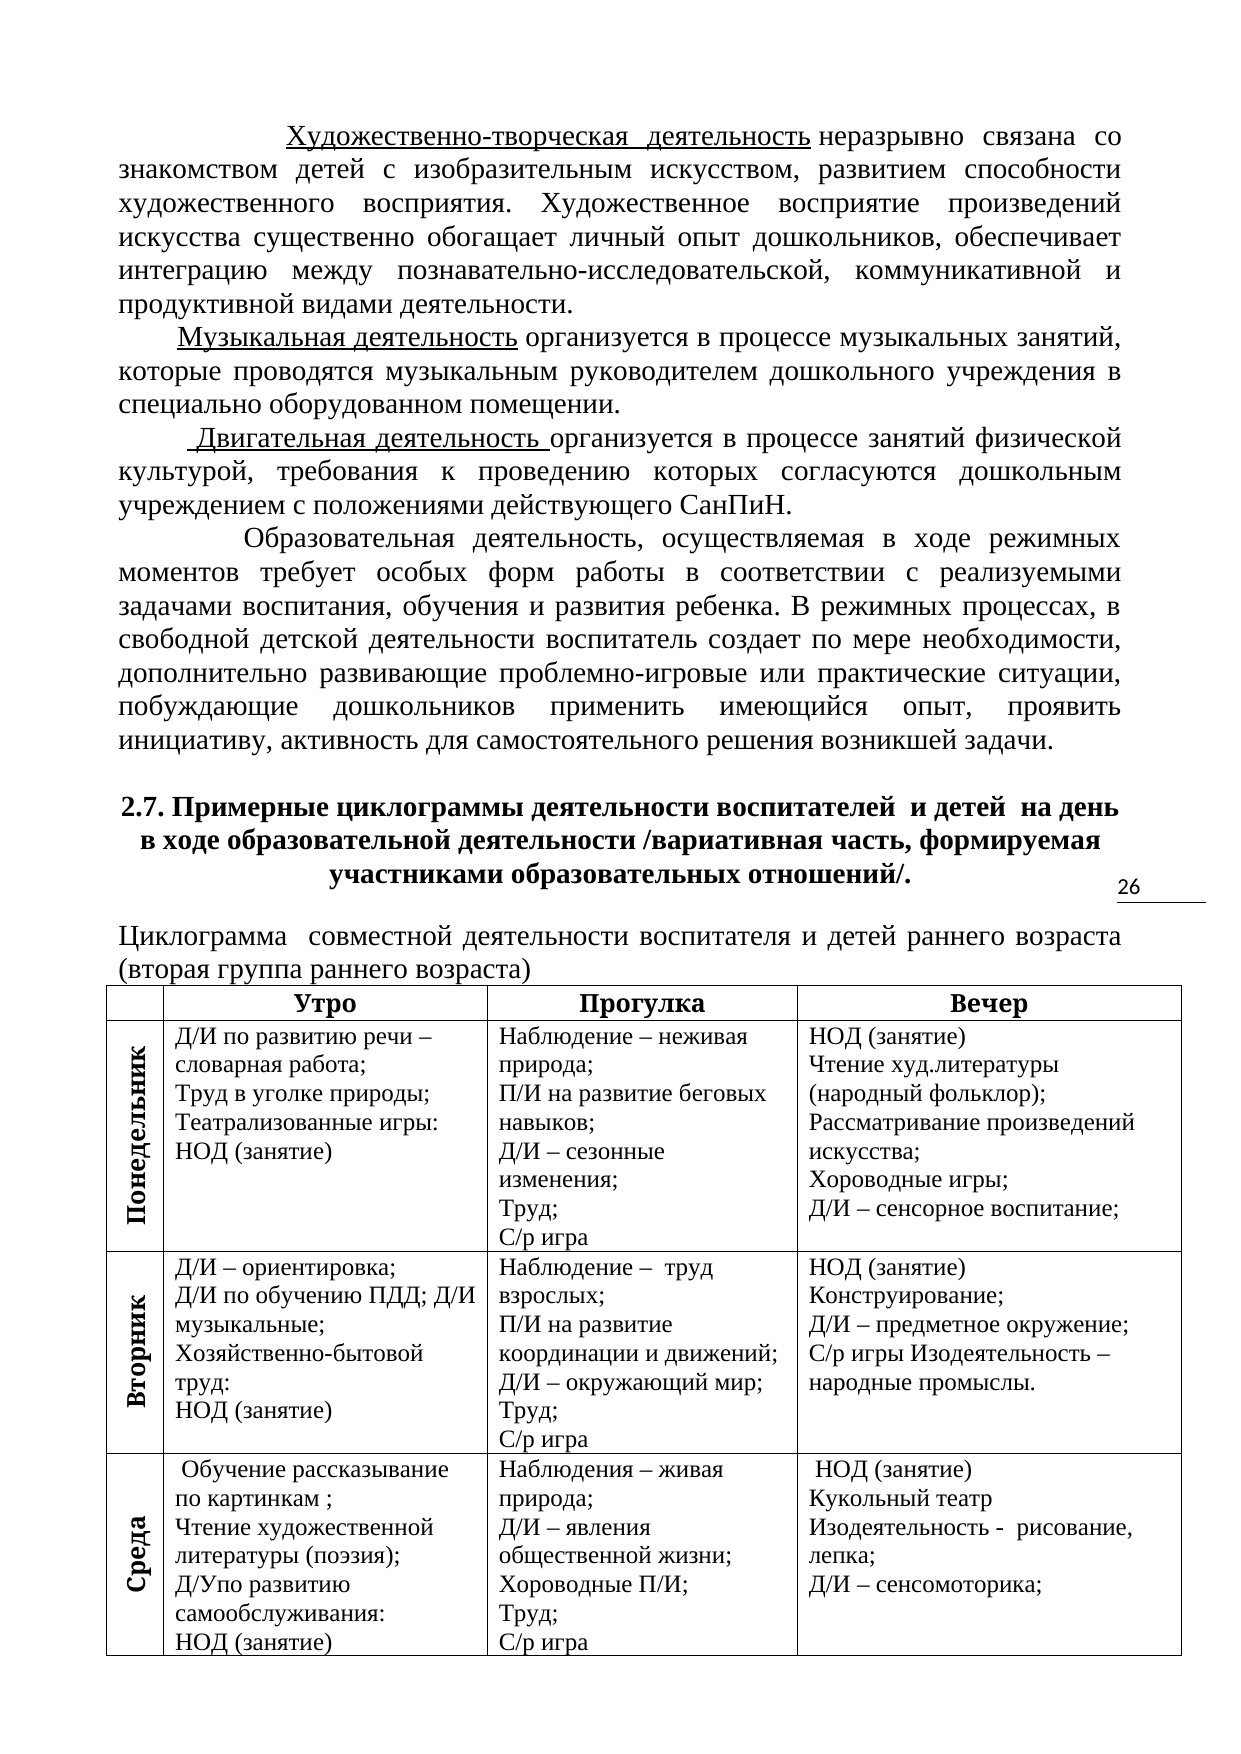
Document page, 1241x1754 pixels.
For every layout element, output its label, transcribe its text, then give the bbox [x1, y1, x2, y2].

table_cell Обучение рассказывание по картинкам ; Чтение художественной литературы (поэзия); Д/Упо развитию самообслуживания: НОД (занятие) [164, 1454, 487, 1655]
table_cell Д/И – ориентировка; Д/И по обучению ПДД; Д/И музыкальные; Хозяйственно-бытовой труд: НОД (занятие) [164, 1252, 487, 1453]
table_header Утро [164, 986, 487, 1020]
table_cell Вторник [107, 1252, 163, 1453]
table_cell Среда [107, 1454, 163, 1655]
table_cell Наблюдения – живая природа; Д/И – явления общественной жизни; Хороводные П/И; Труд; С/р игра [488, 1454, 797, 1655]
table_cell Понедельник [107, 1021, 163, 1251]
table_cell НОД (занятие) Конструирование; Д/И – предметное окружение; С/р игры Изодеятельность – народные промыслы. [798, 1252, 1181, 1453]
text Двигательная деятельность организуется в процессе занятий физической культурой, требования к проведению которых согласуются дошкольным учреждением с положениями действующего СанПиН. [118, 420, 1122, 521]
text Музыкальная деятельность организуется в процессе музыкальных занятий, которые проводятся музыкальным руководителем дошкольного учреждения в специально оборудованном помещении. [118, 319, 1122, 420]
table_header Прогулка [488, 986, 797, 1020]
table_cell Наблюдение – неживая природа; П/И на развитие беговых навыков; Д/И – сезонные изменения; Труд; С/р игра [488, 1021, 797, 1251]
table_cell Д/И по развитию речи – словарная работа; Труд в уголке природы; Театрализованные игры: НОД (занятие) [164, 1021, 487, 1251]
table_header Вечер [798, 986, 1181, 1020]
text 2.7. Примерные циклограммы деятельности воспитателей и детей на день в ходе образовательной деятельности /вариативная часть, формируемая участниками образовательных отношений/. [118, 789, 1122, 918]
table_cell НОД (занятие) Кукольный театр Изодеятельность - рисование, лепка; Д/И – сенсомоторика; [798, 1454, 1181, 1655]
table_cell Наблюдение – труд взрослых; П/И на развитие координации и движений; Д/И – окружающий мир; Труд; С/р игра [488, 1252, 797, 1453]
text Образовательная деятельность, осуществляемая в ходе режимных моментов требует особых форм работы в соответствии с реализуемыми задачами воспитания, обучения и развития ребенка. В режимных процессах, в свободной детской деятельности воспитатель создает по мере необходимости, дополнительно развивающие проблемно-игровые или практические ситуации, побуждающие дошкольников применить имеющийся опыт, проявить инициативу, активность для самостоятельного решения возникшей задачи. [118, 521, 1122, 755]
table_cell НОД (занятие) Чтение худ.литературы (народный фольклор); Рассматривание произведений искусства; Хороводные игры; Д/И – сенсорное воспитание; [798, 1021, 1181, 1251]
text Художественно-творческая деятельность неразрывно связана со знакомством детей с изобразительным искусством, развитием способности художественного восприятия. Художественное восприятие произведений искусства существенно обогащает личный опыт дошкольников, обеспечивает интеграцию между познавательно-исследовательской, коммуникативной и продуктивной видами деятельности. [118, 118, 1122, 319]
text Циклограмма совместной деятельности воспитателя и детей раннего возраста (вторая группа раннего возраста) [118, 918, 1122, 985]
table_header [107, 986, 163, 1020]
